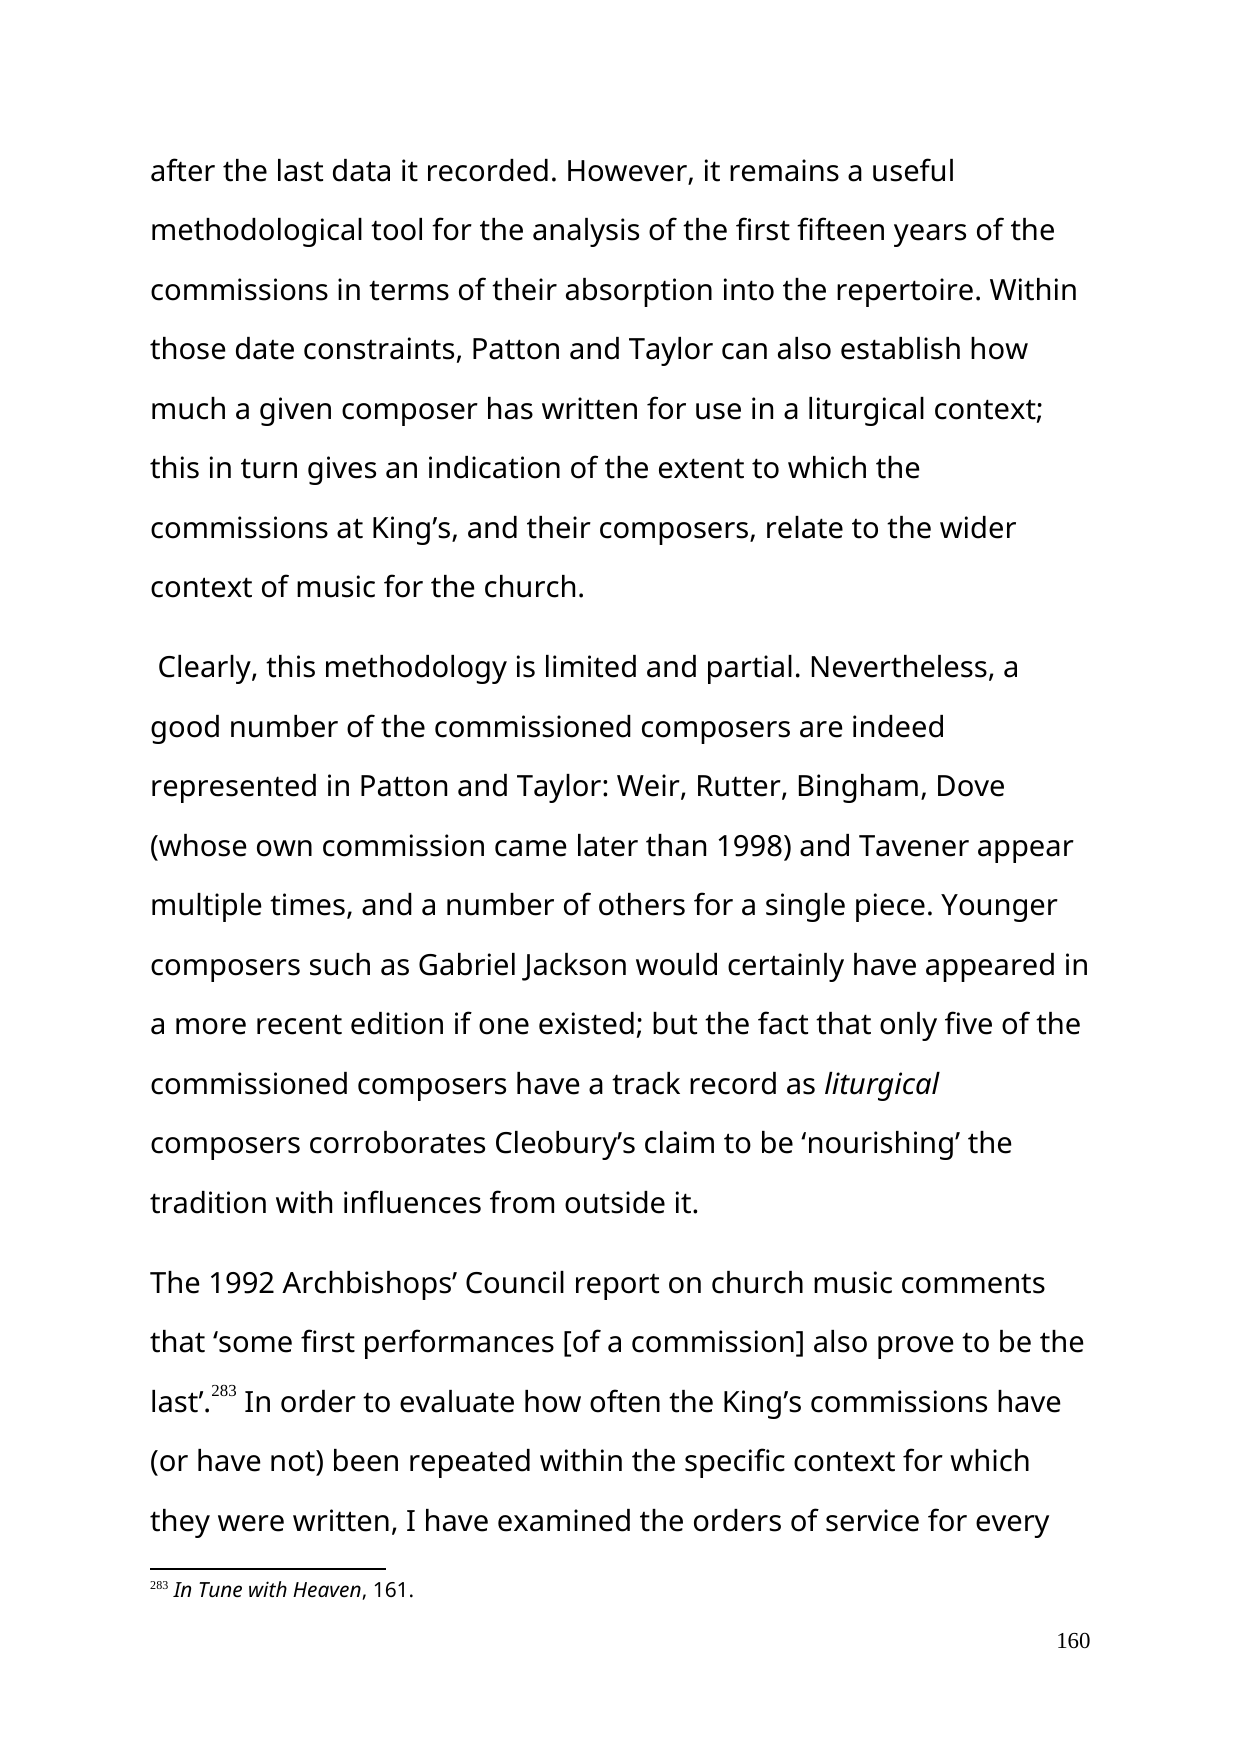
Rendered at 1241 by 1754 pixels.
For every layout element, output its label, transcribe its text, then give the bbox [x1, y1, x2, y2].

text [150, 150, 1090, 606]
text Clearly, this methodology is limited and partial. Nevertheless, a good number of the commissioned composers are indeed represented in Patton and Taylor: Weir, Rutter, Bingham, Dove (whose own commission came later than 1998) and Tavener appear multiple times, and a number of others for a single piece. Younger composers such as Gabriel Jackson would certainly have appeared in a more recent edition if one existed; but the fact that only five of the commissioned composers have a track record as liturgical composers corroborates Cleobury’s claim to be ‘nourishing’ the tradition with influences from outside it. [150, 647, 1090, 1222]
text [150, 1262, 1090, 1540]
